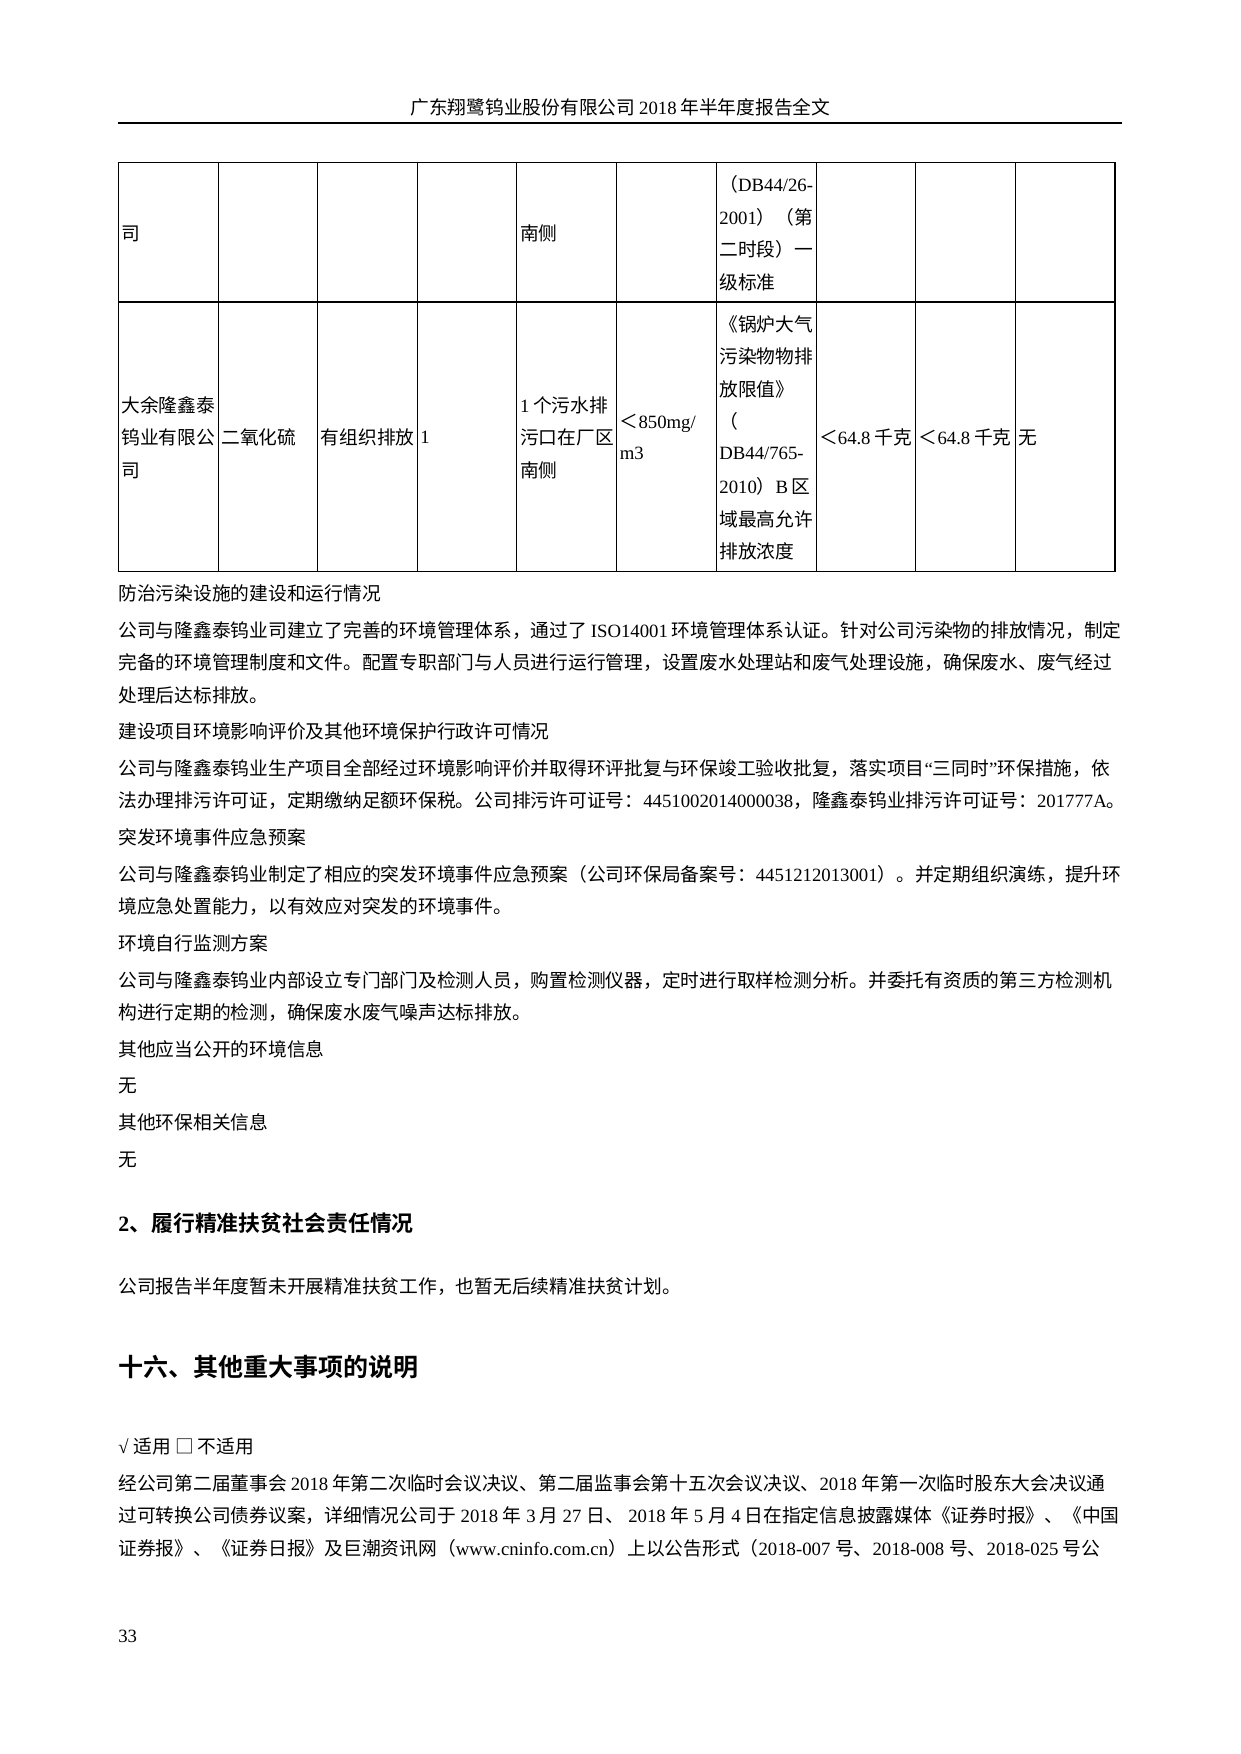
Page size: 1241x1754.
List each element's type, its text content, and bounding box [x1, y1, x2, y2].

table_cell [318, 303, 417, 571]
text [118, 1466, 1122, 1563]
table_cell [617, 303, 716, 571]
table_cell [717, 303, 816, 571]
text 其他应当公开的环境信息 [118, 1032, 1122, 1064]
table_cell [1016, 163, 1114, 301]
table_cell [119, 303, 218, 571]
text √ 适用 □ 不适用 [118, 1429, 1122, 1462]
text 防治污染设施的建设和运行情况 [118, 576, 1122, 608]
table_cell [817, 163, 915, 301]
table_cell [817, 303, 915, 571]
text 公司与隆鑫泰钨业制定了相应的突发环境事件应急预案（公司环保局备案号：4451212013001）。并定期组织演练，提升环境应急处置能力，以有效应对突发的环境事件。 [118, 857, 1122, 922]
text 2、履行精准扶贫社会责任情况 [118, 1206, 1122, 1238]
text 公司与隆鑫泰钨业内部设立专门部门及检测人员，购置检测仪器，定时进行取样检测分析。并委托有资质的第三方检测机构进行定期的检测，确保废水废气噪声达标排放。 [118, 963, 1122, 1028]
text 无 [118, 1068, 1122, 1101]
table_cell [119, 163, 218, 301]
text 突发环境事件应急预案 [118, 820, 1122, 853]
text 建设项目环境影响评价及其他环境保护行政许可情况 [118, 714, 1122, 747]
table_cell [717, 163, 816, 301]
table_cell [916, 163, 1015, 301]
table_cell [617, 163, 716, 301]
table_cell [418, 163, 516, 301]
text 公司与隆鑫泰钨业生产项目全部经过环境影响评价并取得环评批复与环保竣工验收批复，落实项目“三同时”环保措施，依法办理排污许可证，定期缴纳足额环保税。公司排污许可证号：4451002014000038，隆鑫泰钨业排污许可证号：201777A。 [118, 751, 1122, 816]
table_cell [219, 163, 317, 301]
text 其他环保相关信息 [118, 1105, 1122, 1138]
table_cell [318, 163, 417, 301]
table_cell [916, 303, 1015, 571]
text 环境自行监测方案 [118, 926, 1122, 958]
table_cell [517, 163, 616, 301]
text 公司报告半年度暂未开展精准扶贫工作，也暂无后续精准扶贫计划。 [118, 1269, 1122, 1302]
text 十六、其他重大事项的说明 [118, 1333, 1122, 1398]
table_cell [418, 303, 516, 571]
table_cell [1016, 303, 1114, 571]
text 无 [118, 1142, 1122, 1174]
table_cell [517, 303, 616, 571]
text 公司与隆鑫泰钨业司建立了完善的环境管理体系，通过了ISO14001环境管理体系认证。针对公司污染物的排放情况，制定完备的环境管理制度和文件。配置专职部门与人员进行运行管理，设置废水处理站和废气处理设施，确保废水、废气经过处理后达标排放。 [118, 613, 1122, 710]
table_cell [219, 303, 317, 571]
